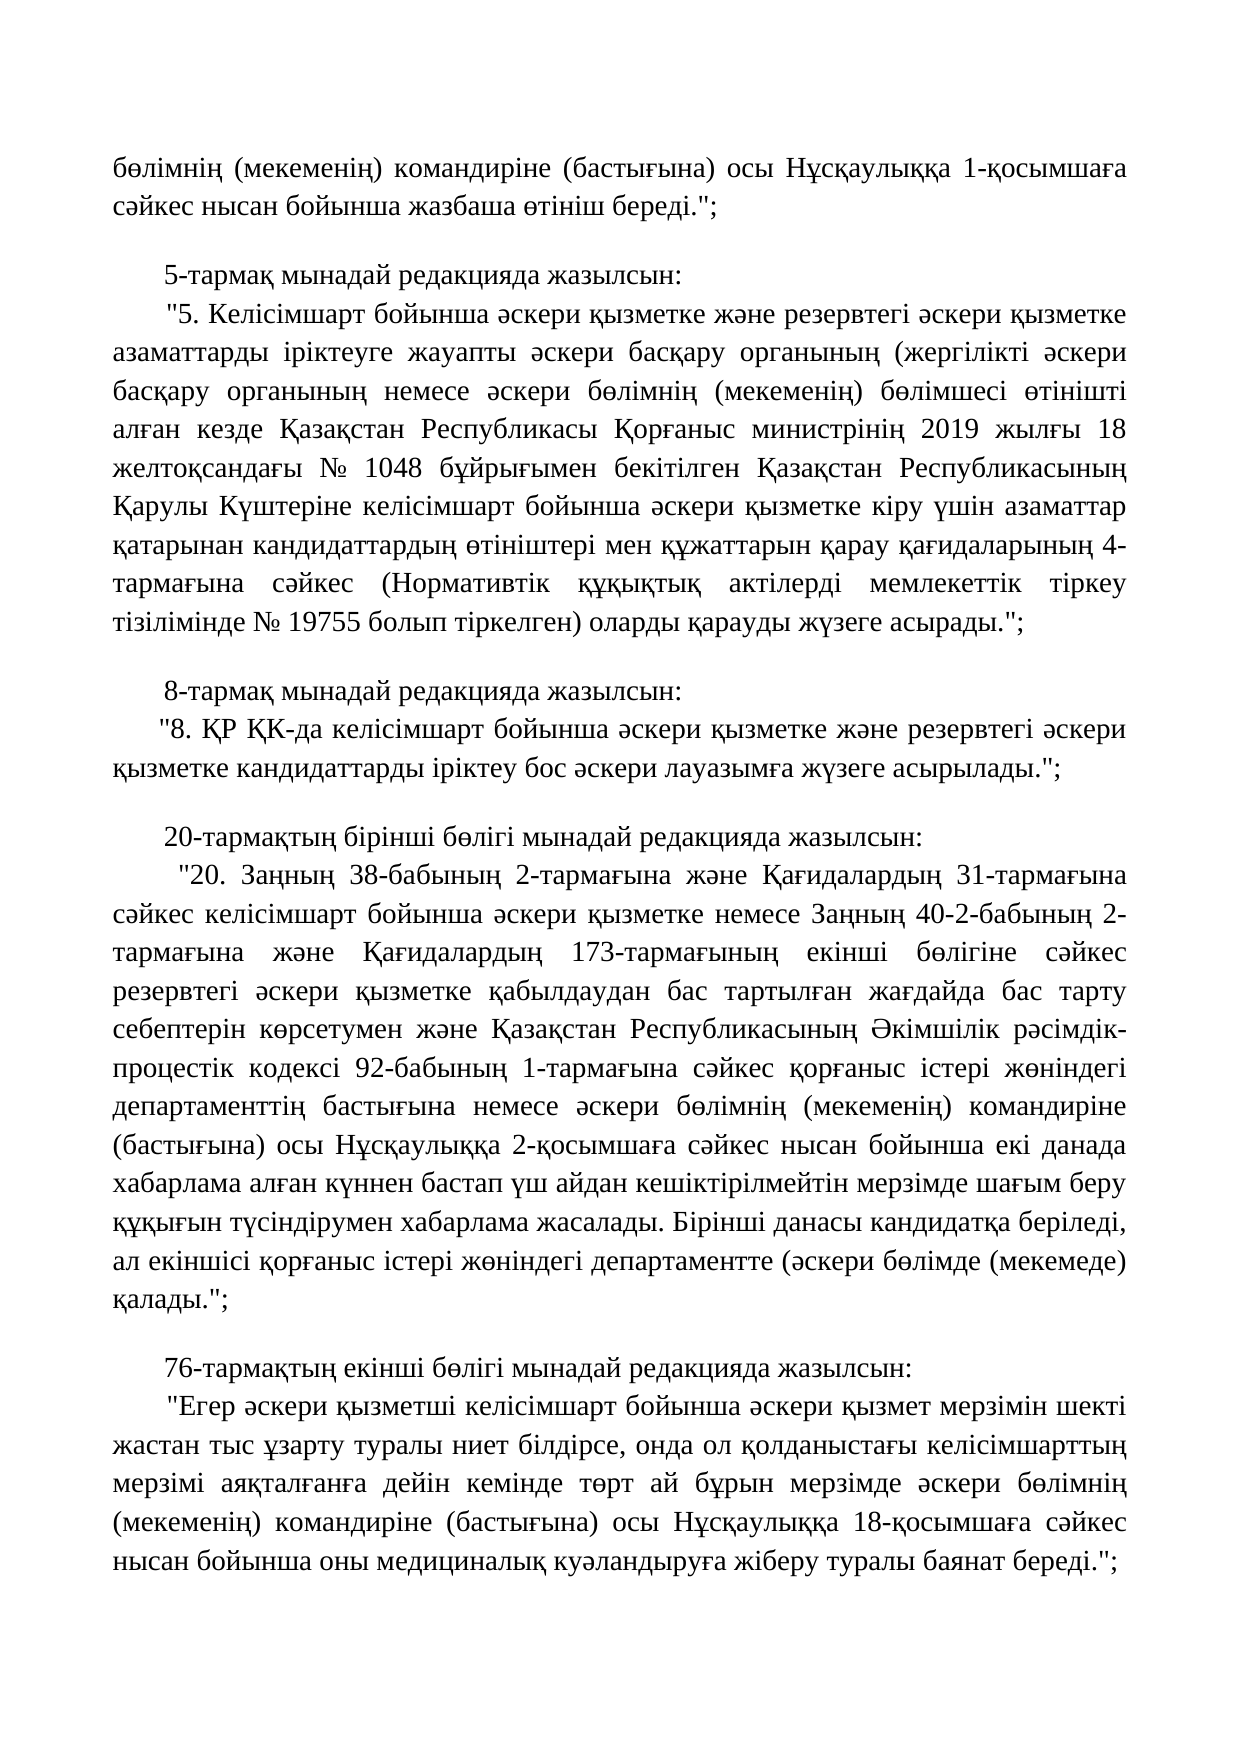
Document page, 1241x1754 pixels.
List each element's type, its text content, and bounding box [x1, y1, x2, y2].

text 5-тармақ мынадай редакцияда жазылсын: [112, 257, 1128, 291]
text "5. Келісімшарт бойынша әскери қызметке және резервтегі әскери қызметке азаматтарды іріктеуге жауапты әскери басқару органының (жергілікті әскери басқару органының немесе әскери бөлімнің (мекеменің) бөлімшесі өтінішті алған кезде Қазақстан Республикасы Қорғаныс министрінің 2019 жылғы 18 желтоқсандағы № 1048 бұйрығымен бекітілген Қазақстан Республикасының Қарулы Күштеріне келісімшарт бойынша әскери қызметке кіру үшін азаматтар қатарынан кандидаттардың өтініштері мен құжаттарын қарау қағидаларының 4-тармағына сәйкес (Нормативтік құқықтық актілерді мемлекеттік тіркеу тізілімінде № 19755 болып тіркелген) оларды қарауды жүзеге асырады."; [112, 296, 1128, 638]
text 8-тармақ мынадай редакцияда жазылсын: [112, 673, 1128, 706]
text "Егер әскери қызметші келісімшарт бойынша әскери қызмет мерзімін шекті жастан тыс ұзарту туралы ниет білдірсе, онда ол қолданыстағы келісімшарттың мерзімі аяқталғанға дейін кемінде төрт ай бұрын мерзімде әскери бөлімнің (мекеменің) командиріне (бастығына) осы Нұсқаулыққа 18-қосымшаға сәйкес нысан бойынша оны медициналық куәландыруға жіберу туралы баянат береді."; [112, 1388, 1128, 1576]
text 76-тармақтың екінші бөлігі мынадай редакцияда жазылсын: [112, 1350, 1128, 1383]
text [112, 150, 1128, 222]
text "20. Заңның 38-бабының 2-тармағына және Қағидалардың 31-тармағына сәйкес келісімшарт бойынша әскери қызметке немесе Заңның 40-2-бабының 2-тармағына және Қағидалардың 173-тармағының екінші бөлігіне сәйкес резервтегі әскери қызметке қабылдаудан бас тартылған жағдайда бас тарту себептерін көрсетумен және Қазақстан Республикасының Әкімшілік рәсімдік- процестік кодексі 92-бабының 1-тармағына сәйкес қорғаныс істері жөніндегі департаменттің бастығына немесе әскери бөлімнің (мекеменің) командиріне (бастығына) осы Нұсқаулыққа 2-қосымшаға сәйкес нысан бойынша екі данада хабарлама алған күннен бастап үш айдан кешіктірілмейтін мерзімде шағым беру құқығын түсіндірумен хабарлама жасалады. Бiрiншi данасы кандидатқа берiледi, ал екiншiсi қорғаныс iстерi жөнiндегi департаментте (әскери бөлiмде (мекемеде) қалады."; [112, 857, 1128, 1315]
text "8. ҚР ҚК-да келісімшарт бойынша әскери қызметке және резервтегі әскери қызметке кандидаттарды іріктеу бос әскери лауазымға жүзеге асырылады."; [112, 711, 1128, 783]
text 20-тармақтың бірінші бөлігі мынадай редакцияда жазылсын: [112, 819, 1128, 852]
